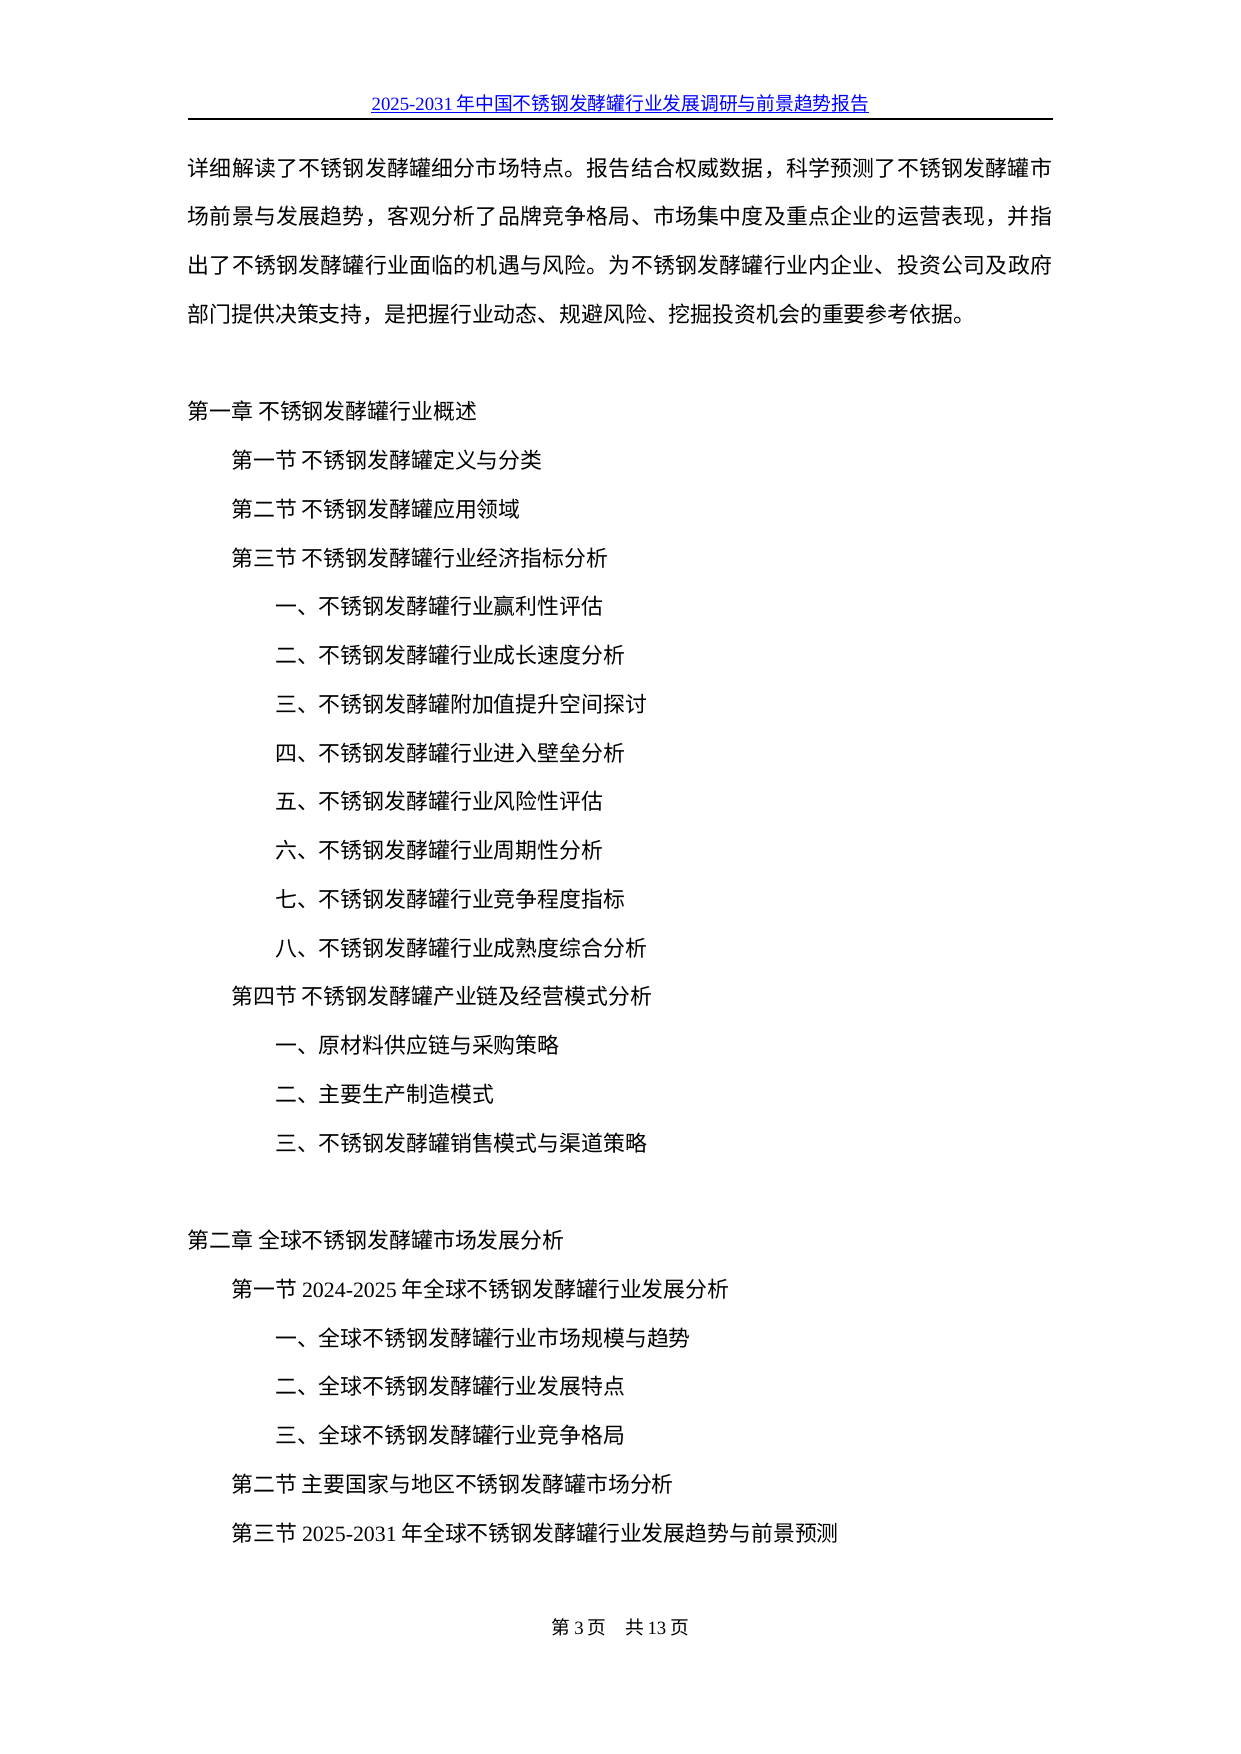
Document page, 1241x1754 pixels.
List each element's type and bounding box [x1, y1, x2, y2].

text [187, 150, 1053, 1548]
